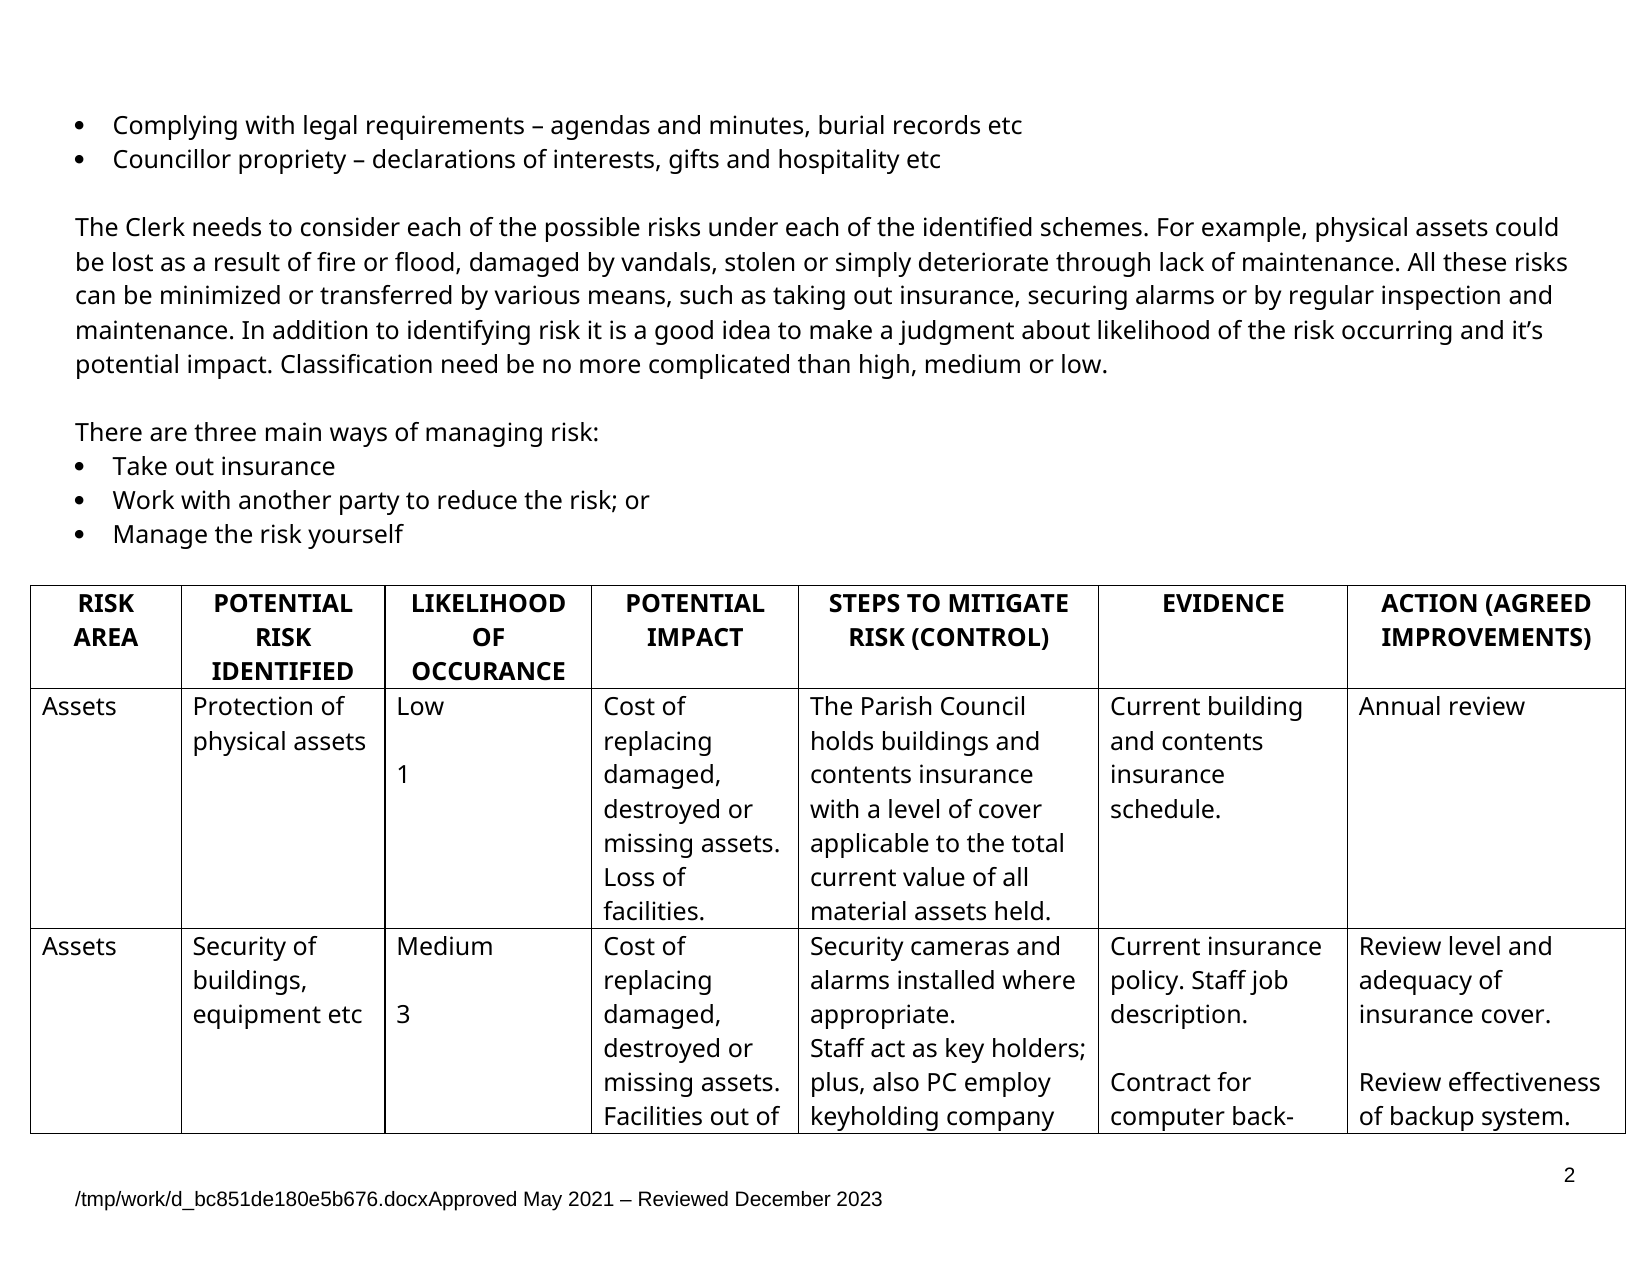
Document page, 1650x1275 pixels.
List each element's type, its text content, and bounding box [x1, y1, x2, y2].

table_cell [1348, 929, 1625, 1133]
list Complying with legal requirements – agendas and minutes, burial records etc [75, 108, 1575, 142]
table_cell The Parish Council holds buildings and contents insurance with a level of cover applicable to the total current value of all material assets held. [799, 689, 1098, 927]
table_header ACTION (AGREED IMPROVEMENTS) [1348, 586, 1625, 688]
table_cell Medium 3 [386, 929, 591, 1133]
list Take out insurance [75, 448, 1575, 483]
table_header STEPS TO MITIGATE RISK (CONTROL) [799, 586, 1098, 688]
list Councillor propriety – declarations of interests, gifts and hospitality etc [75, 142, 1575, 176]
table_cell Current building and contents insurance schedule. [1099, 689, 1347, 927]
table_cell Low 1 [386, 689, 591, 927]
table_cell Annual review [1348, 689, 1625, 927]
table_cell Assets [31, 929, 181, 1133]
table_header RISK AREA [31, 586, 181, 688]
text There are three main ways of managing risk: [75, 414, 1575, 448]
text The Clerk needs to consider each of the possible risks under each of the identified schemes. For example, physical assets could be lost as a result of fire or flood, damaged by vandals, stolen or simply deteriorate through lack of maintenance. All these risks can be minimized or transferred by various means, such as taking out insurance, securing alarms or by regular inspection and maintenance. In addition to identifying risk it is a good idea to make a judgment about likelihood of the risk occurring and it’s potential impact. Classification need be no more complicated than high, medium or low. [75, 210, 1575, 380]
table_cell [1099, 929, 1347, 1133]
table_header EVIDENCE [1099, 586, 1347, 688]
table_cell Security of buildings, equipment etc [182, 929, 384, 1133]
table_cell Assets [31, 689, 181, 927]
table_cell Cost of replacing damaged, destroyed or missing assets. Loss of facilities. [592, 689, 798, 927]
table_header POTENTIAL RISK IDENTIFIED [182, 586, 384, 688]
table_header LIKELIHOOD OF OCCURANCE [386, 586, 591, 688]
list Manage the risk yourself [75, 517, 1575, 551]
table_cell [592, 929, 798, 1133]
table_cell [799, 929, 1098, 1133]
list Work with another party to reduce the risk; or [75, 483, 1575, 517]
table_header POTENTIAL IMPACT [592, 586, 798, 688]
table_cell Protection of physical assets [182, 689, 384, 927]
